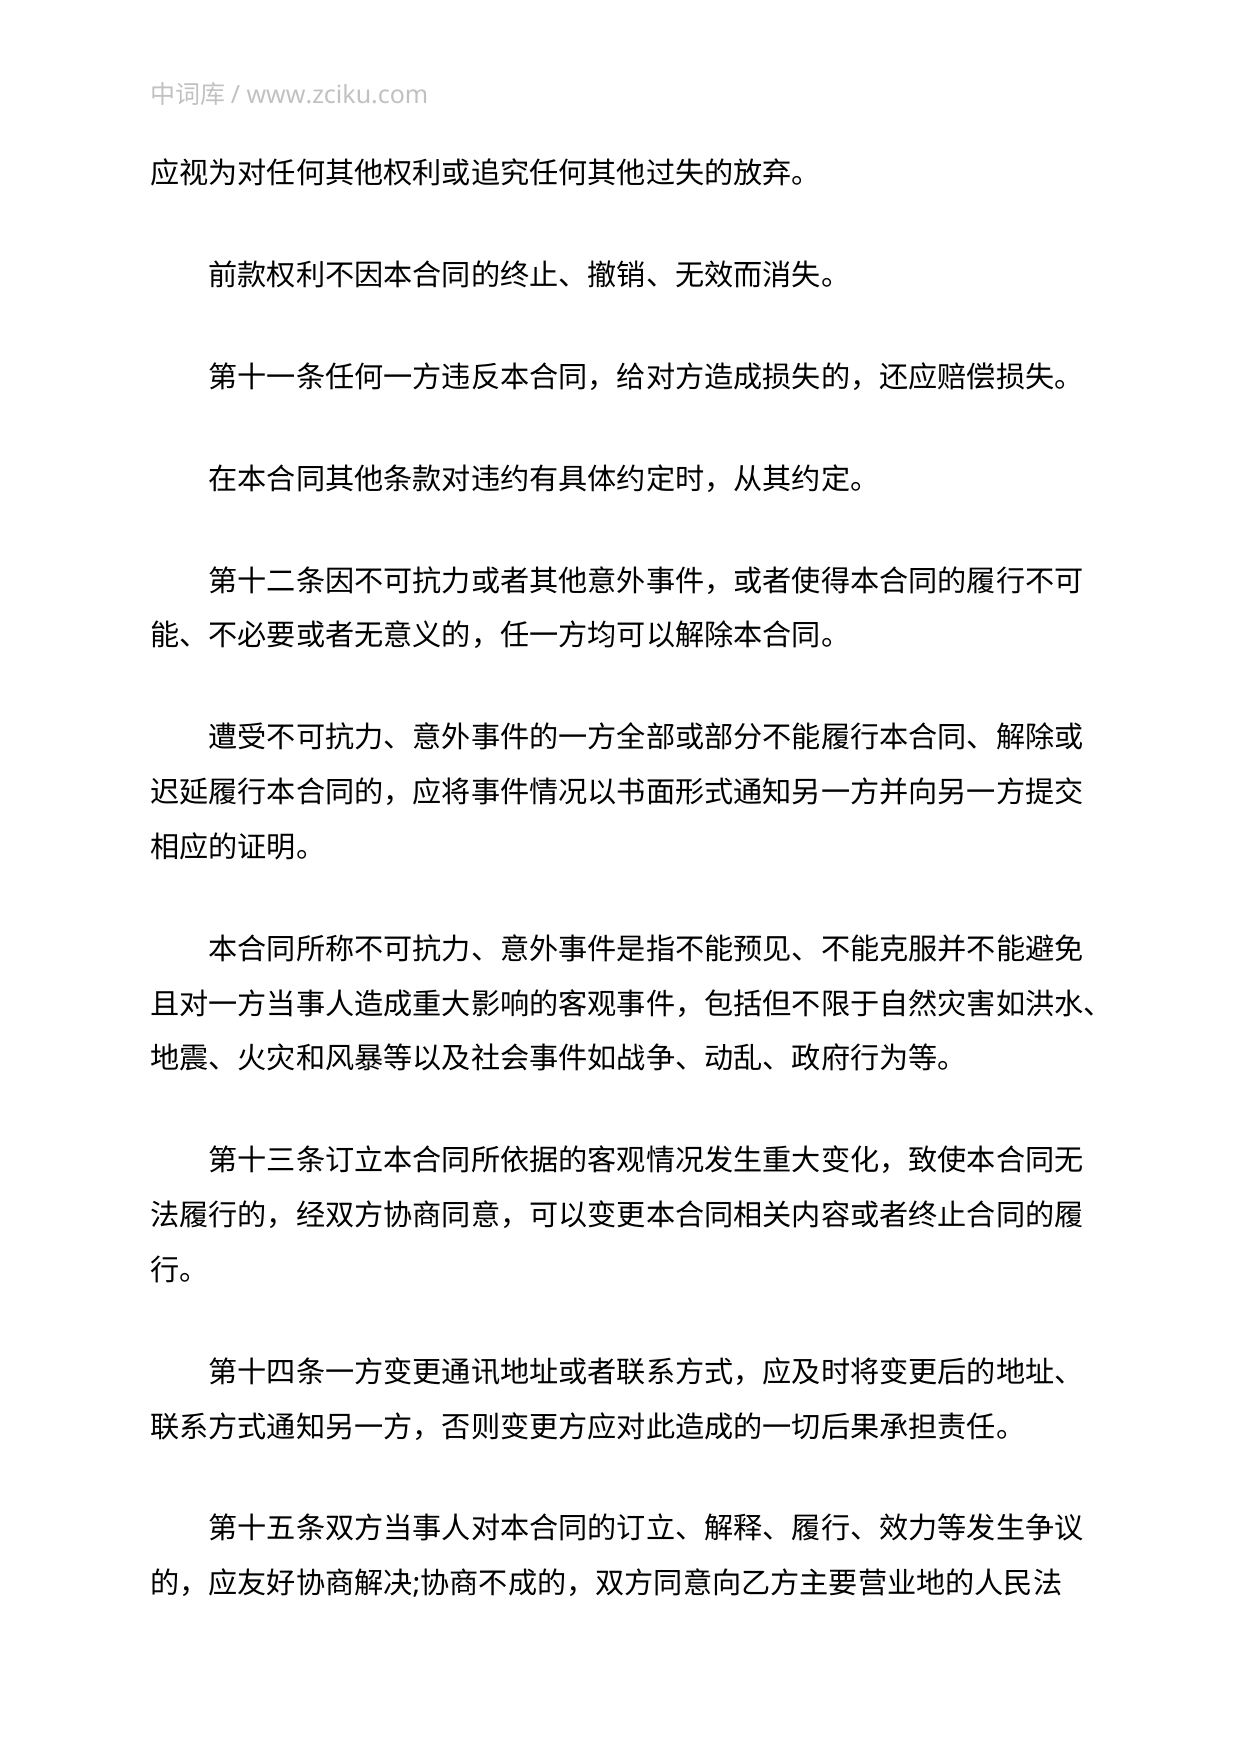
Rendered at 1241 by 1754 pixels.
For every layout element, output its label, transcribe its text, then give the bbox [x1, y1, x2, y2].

text 前款权利不因本合同的终止、撤销、无效而消失。 [150, 252, 1090, 294]
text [150, 150, 1090, 192]
text 遭受不可抗力、意外事件的一方全部或部分不能履行本合同、解除或迟延履行本合同的，应将事件情况以书面形式通知另一方并向另一方提交相应的证明。 [150, 714, 1090, 866]
text 在本合同其他条款对违约有具体约定时，从其约定。 [150, 455, 1090, 498]
text 第十二条因不可抗力或者其他意外事件，或者使得本合同的履行不可能、不必要或者无意义的，任一方均可以解除本合同。 [150, 557, 1090, 654]
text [150, 1505, 1090, 1602]
text 第十四条一方变更通讯地址或者联系方式，应及时将变更后的地址、联系方式通知另一方，否则变更方应对此造成的一切后果承担责任。 [150, 1348, 1090, 1446]
text 第十三条订立本合同所依据的客观情况发生重大变化，致使本合同无法履行的，经双方协商同意，可以变更本合同相关内容或者终止合同的履行。 [150, 1137, 1090, 1289]
text 本合同所称不可抗力、意外事件是指不能预见、不能克服并不能避免且对一方当事人造成重大影响的客观事件，包括但不限于自然灾害如洪水、地震、火灾和风暴等以及社会事件如战争、动乱、政府行为等。 [150, 925, 1090, 1077]
text 第十一条任何一方违反本合同，给对方造成损失的，还应赔偿损失。 [150, 353, 1090, 396]
